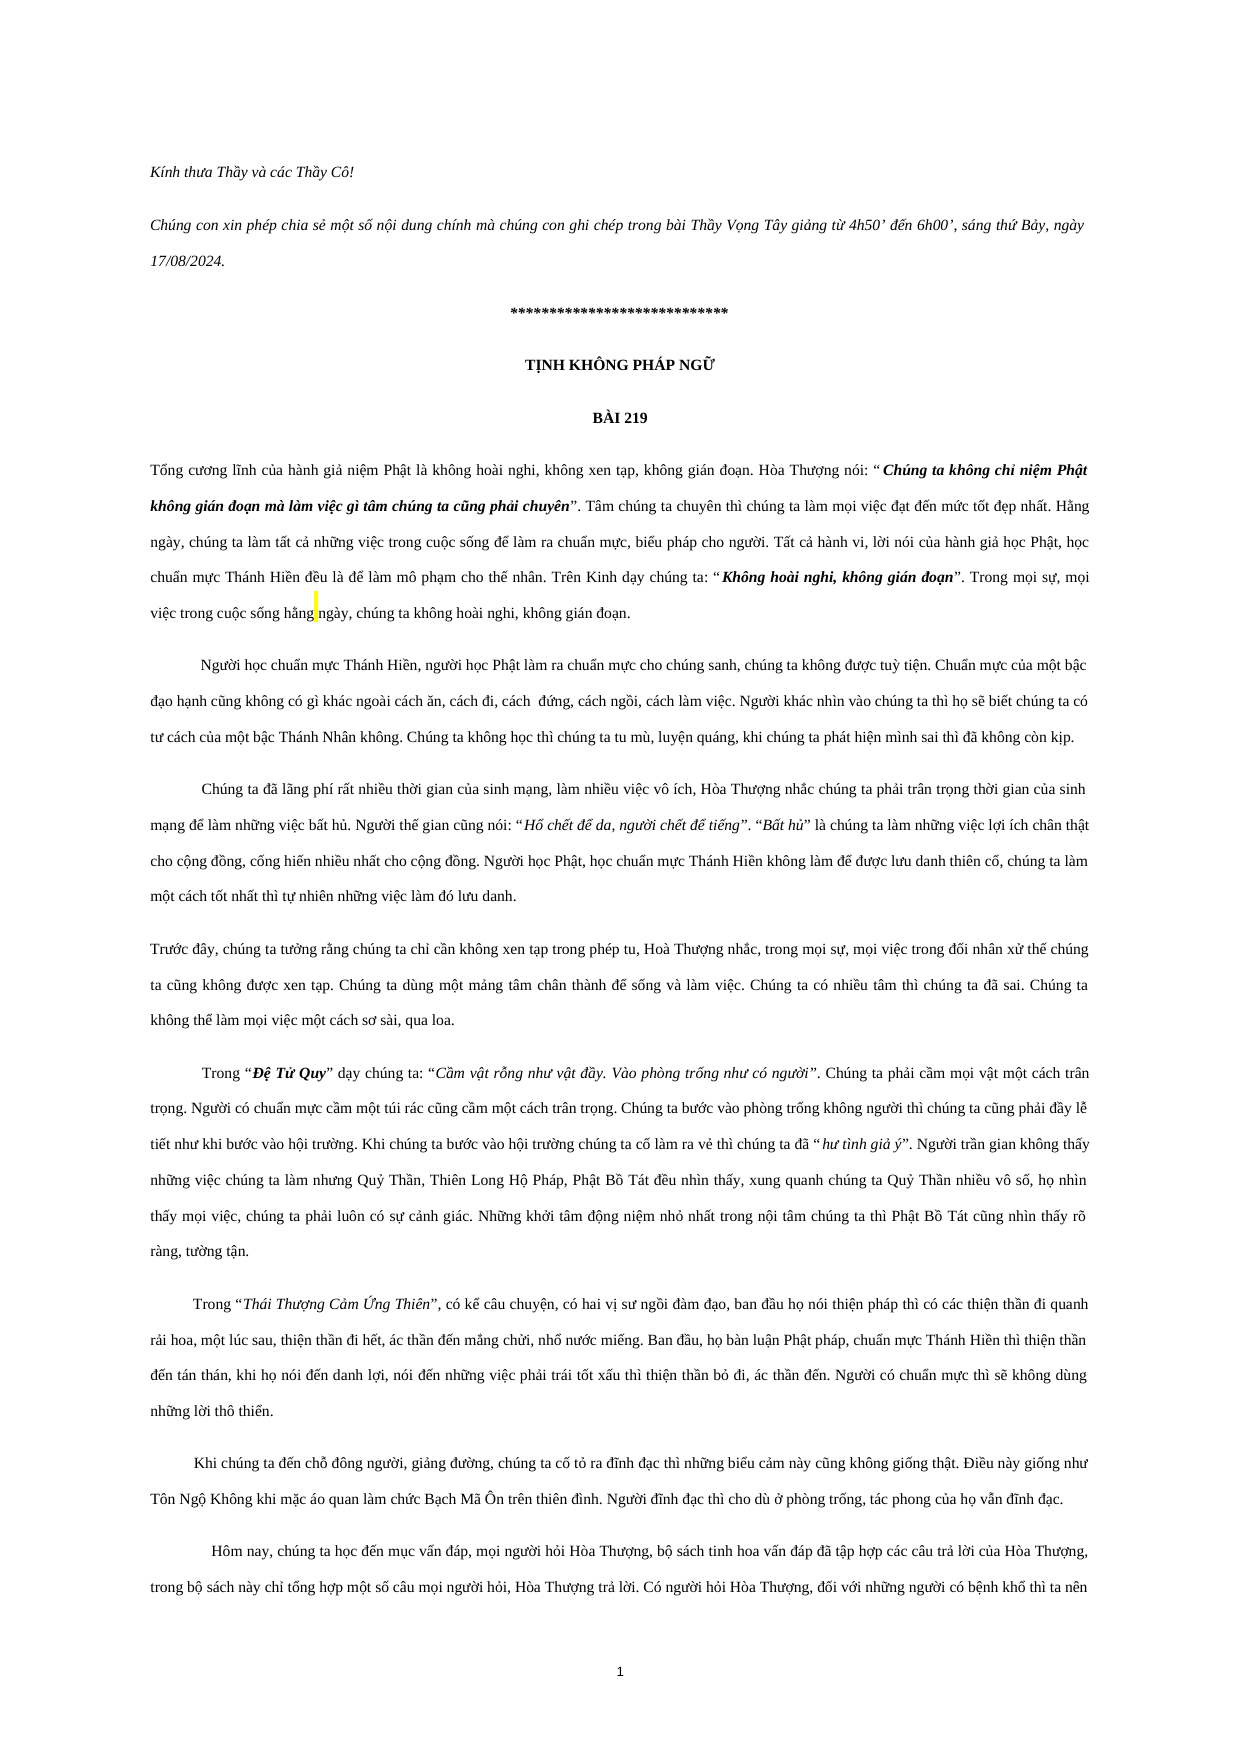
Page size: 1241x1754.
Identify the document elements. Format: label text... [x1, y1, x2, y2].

text Trước đây, chúng ta tưởng rằng chúng ta chỉ cần không xen tạp trong phép tu, Hoà Thượng nhắc, trong mọi sự, mọi việc trong đối nhân xử thế chúng ta cũng không được xen tạp. Chúng ta dùng một mảng tâm chân thành để sống và làm việc. Chúng ta có nhiều tâm thì chúng ta đã sai. Chúng ta không thể làm mọi việc một cách sơ sài, qua loa. [150, 926, 1090, 1029]
text TỊNH KHÔNG PHÁP NGỮ [150, 343, 1090, 374]
text Khi chúng ta đến chỗ đông người, giảng đường, chúng ta cố tỏ ra đĩnh đạc thì những biểu cảm này cũng không giống thật. Điều này giống như Tôn Ngộ Không khi mặc áo quan làm chức Bạch Mã Ôn trên thiên đình. Người đĩnh đạc thì cho dù ở phòng trống, tác phong của họ vẫn đĩnh đạc. [150, 1441, 1090, 1508]
text Trong “Đệ Tử Quy” dạy chúng ta: “Cầm vật rỗng như vật đầy. Vào phòng trống như có người”. Chúng ta phải cầm mọi vật một cách trân trọng. Người có chuẩn mực cầm một túi rác cũng cầm một cách trân trọng. Chúng ta bước vào phòng trống không người thì chúng ta cũng phải đầy lễ tiết như khi bước vào hội trường. Khi chúng ta bước vào hội trường chúng ta cố làm ra vẻ thì chúng ta đã “hư tình giả ý”. Người trần gian không thấy những việc chúng ta làm nhưng Quỷ Thần, Thiên Long Hộ Pháp, Phật Bồ Tát đều nhìn thấy, xung quanh chúng ta Quỷ Thần nhiều vô số, họ nhìn thấy mọi việc, chúng ta phải luôn có sự cảnh giác. Những khởi tâm động niệm nhỏ nhất trong nội tâm chúng ta thì Phật Bồ Tát cũng nhìn thấy rõ ràng, tường tận. [150, 1050, 1090, 1260]
text BÀI 219 [150, 395, 1090, 426]
text Người học chuẩn mực Thánh Hiền, người học Phật làm ra chuẩn mực cho chúng sanh, chúng ta không được tuỳ tiện. Chuẩn mực của một bậc đạo hạnh cũng không có gì khác ngoài cách ăn, cách đi, cách đứng, cách ngồi, cách làm việc. Người khác nhìn vào chúng ta thì họ sẽ biết chúng ta có tư cách của một bậc Thánh Nhân không. Chúng ta không học thì chúng ta tu mù, luyện quáng, khi chúng ta phát hiện mình sai thì đã không còn kịp. [150, 643, 1090, 746]
text Tổng cương lĩnh của hành giả niệm Phật là không hoài nghi, không xen tạp, không gián đoạn. Hòa Thượng nói: “Chúng ta không chỉ niệm Phật không gián đoạn mà làm việc gì tâm chúng ta cũng phải chuyên”. Tâm chúng ta chuyên thì chúng ta làm mọi việc đạt đến mức tốt đẹp nhất. Hằng ngày, chúng ta làm tất cả những việc trong cuộc sống để làm ra chuẩn mực, biểu pháp cho người. Tất cả hành vi, lời nói của hành giả học Phật, học chuẩn mực Thánh Hiền đều là để làm mô phạm cho thế nhân. Trên Kinh dạy chúng ta: “Không hoài nghi, không gián đoạn”. Trong mọi sự, mọi việc trong cuộc sống hằng ngày, chúng ta không hoài nghi, không gián đoạn. [150, 448, 1090, 622]
text Kính thưa Thầy và các Thầy Cô! [150, 150, 1090, 181]
text Trong “Thái Thượng Cảm Ứng Thiên”, có kể câu chuyện, có hai vị sư ngồi đàm đạo, ban đầu họ nói thiện pháp thì có các thiện thần đi quanh rải hoa, một lúc sau, thiện thần đi hết, ác thần đến mắng chửi, nhổ nước miếng. Ban đầu, họ bàn luận Phật pháp, chuẩn mực Thánh Hiền thì thiện thần đến tán thán, khi họ nói đến danh lợi, nói đến những việc phải trái tốt xấu thì thiện thần bỏ đi, ác thần đến. Người có chuẩn mực thì sẽ không dùng những lời thô thiển. [150, 1281, 1090, 1420]
text Chúng ta đã lãng phí rất nhiều thời gian của sinh mạng, làm nhiều việc vô ích, Hòa Thượng nhắc chúng ta phải trân trọng thời gian của sinh mạng để làm những việc bất hủ. Người thế gian cũng nói: “Hổ chết để da, người chết để tiếng”. “Bất hủ” là chúng ta làm những việc lợi ích chân thật cho cộng đồng, cống hiến nhiều nhất cho cộng đồng. Người học Phật, học chuẩn mực Thánh Hiền không làm để được lưu danh thiên cổ, chúng ta làm một cách tốt nhất thì tự nhiên những việc làm đó lưu danh. [150, 767, 1090, 905]
text **************************** [150, 291, 1090, 322]
text Chúng con xin phép chia sẻ một số nội dung chính mà chúng con ghi chép trong bài Thầy Vọng Tây giảng từ 4h50’ đến 6h00’, sáng thứ Bảy, ngày 17/08/2024. [150, 202, 1090, 269]
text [150, 1529, 1090, 1596]
